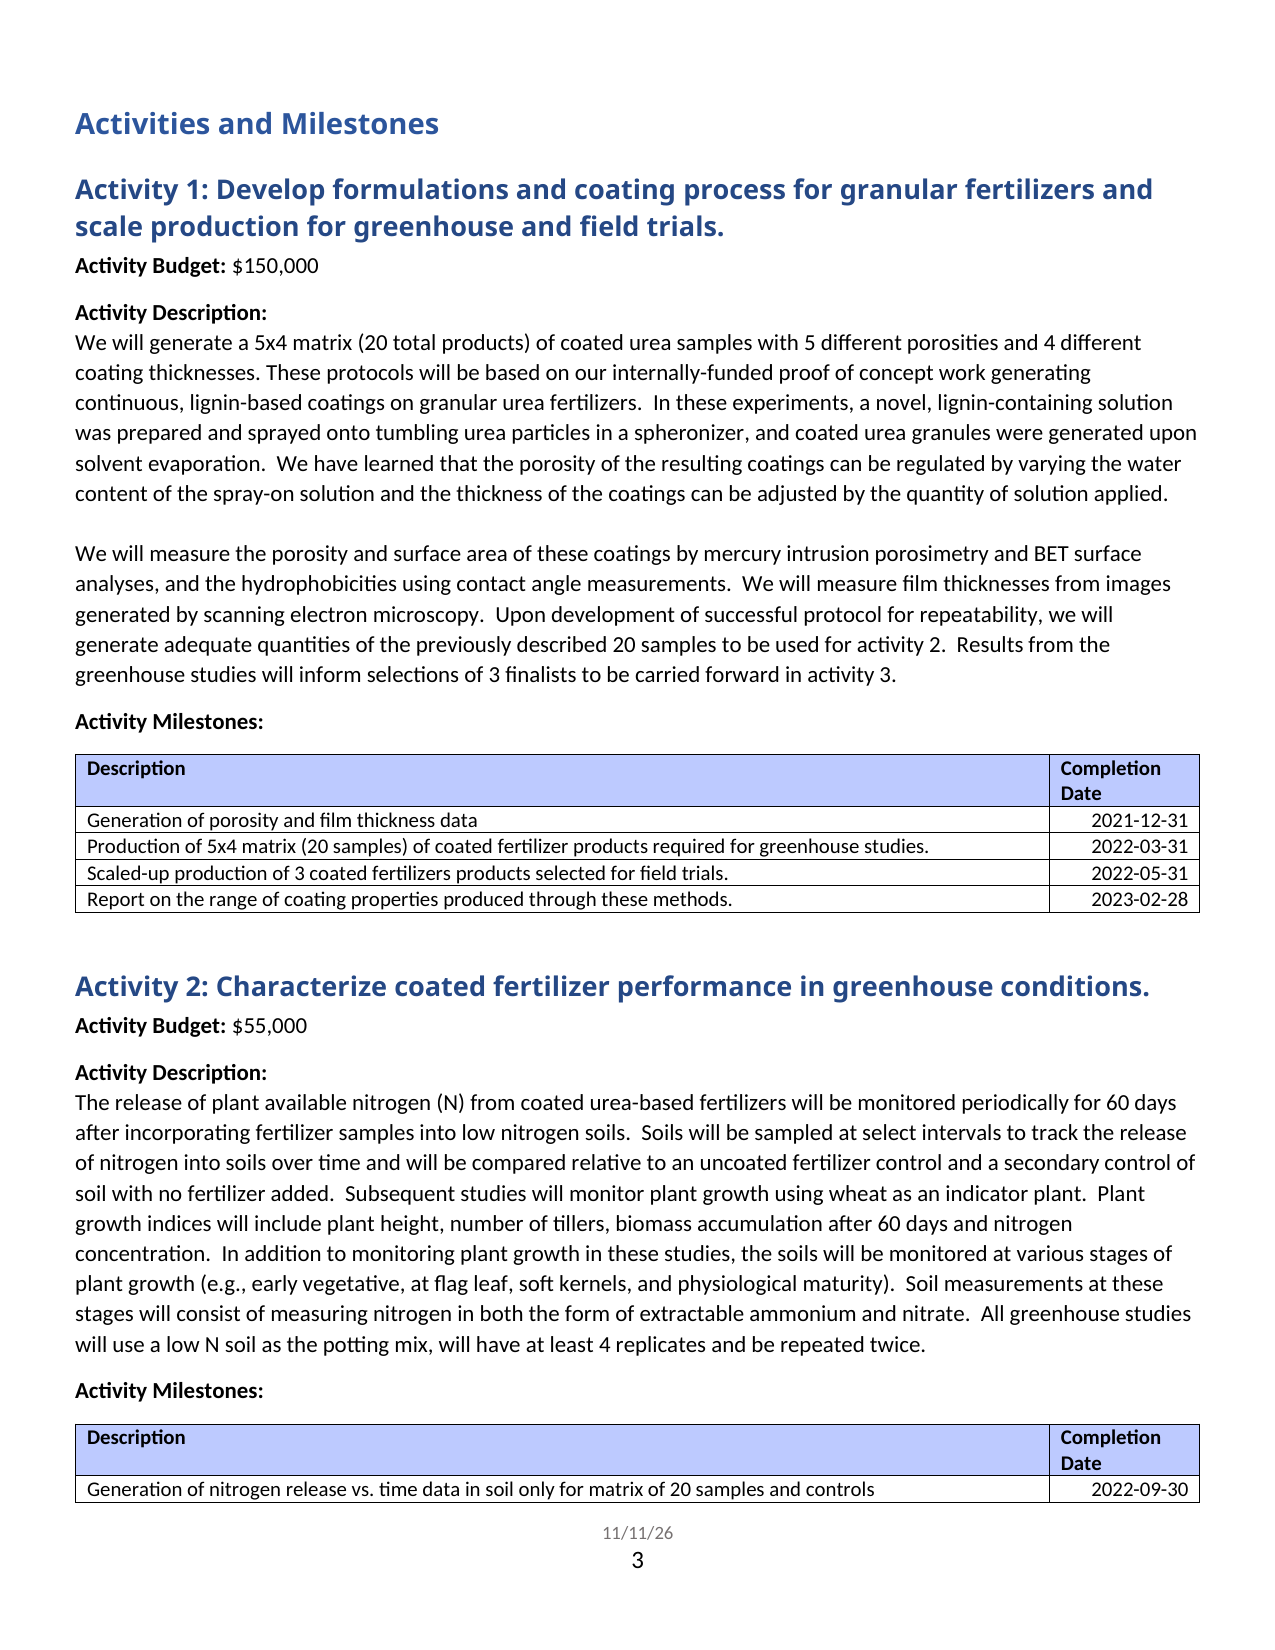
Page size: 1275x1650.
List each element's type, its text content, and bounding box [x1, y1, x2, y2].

text Activity Description: The release of plant available nitrogen (N) from coated urea-based fertilizers will be monitored periodically for 60 days after incorporating fertilizer samples into low nitrogen soils. Soils will be sampled at select intervals to track the release of nitrogen into soils over time and will be compared relative to an uncoated fertilizer control and a secondary control of soil with no fertilizer added. Subsequent studies will monitor plant growth using wheat as an indicator plant. Plant growth indices will include plant height, number of tillers, biomass accumulation after 60 days and nitrogen concentration. In addition to monitoring plant growth in these studies, the soils will be monitored at various stages of plant growth (e.g., early vegetative, at flag leaf, soft kernels, and physiological maturity). Soil measurements at these stages will consist of measuring nitrogen in both the form of extractable ammonium and nitrate. All greenhouse studies will use a low N soil as the potting mix, will have at least 4 replicates and be repeated twice. [75, 1058, 1200, 1358]
subtitle Activity 1: Develop formulations and coating process for granular fertilizers and scale production for greenhouse and field trials. [75, 171, 1200, 244]
table_cell Scaled-up production of 3 coated fertilizers products selected for field trials. [76, 860, 1049, 885]
table_cell Report on the range of coating properties produced through these methods. [76, 886, 1049, 912]
subtitle Activities and Milestones [75, 103, 1200, 143]
text Activity Milestones: [75, 707, 1200, 735]
text Activity Milestones: [75, 1377, 1200, 1405]
table_cell Generation of porosity and film thickness data [76, 807, 1049, 832]
text Activity Budget: $55,000 [75, 1011, 1200, 1039]
table_header Completion Date [1050, 1425, 1199, 1475]
table_header Description [76, 755, 1049, 806]
table_cell 2022-03-31 [1050, 833, 1199, 859]
text Activity Budget: $150,000 [75, 251, 1200, 279]
text Activity Description: We will generate a 5x4 matrix (20 total products) of coated urea samples with 5 different porosities and 4 different coating thicknesses. These protocols will be based on our internally-funded proof of concept work generating continuous, lignin-based coatings on granular urea fertilizers. In these experiments, a novel, lignin-containing solution was prepared and sprayed onto tumbling urea particles in a spheronizer, and coated urea granules were generated upon solvent evaporation. We have learned that the porosity of the resulting coatings can be regulated by varying the water content of the spray-on solution and the thickness of the coatings can be adjusted by the quantity of solution applied. We will measure the porosity and surface area of these coatings by mercury intrusion porosimetry and BET surface analyses, and the hydrophobicities using contact angle measurements. We will measure film thicknesses from images generated by scanning electron microscopy. Upon development of successful protocol for repeatability, we will generate adequate quantities of the previously described 20 samples to be used for activity 2. Results from the greenhouse studies will inform selections of 3 finalists to be carried forward in activity 3. [75, 298, 1200, 688]
table_header Completion Date [1050, 755, 1199, 806]
table_cell 2023-02-28 [1050, 886, 1199, 912]
table_header Description [76, 1425, 1049, 1475]
table_cell 2022-05-31 [1050, 860, 1199, 885]
table_cell 2021-12-31 [1050, 807, 1199, 832]
table_cell Generation of nitrogen release vs. time data in soil only for matrix of 20 samples and controls [76, 1476, 1049, 1502]
table_cell Production of 5x4 matrix (20 samples) of coated fertilizer products required for greenhouse studies. [76, 833, 1049, 859]
table_cell 2022-09-30 [1050, 1476, 1199, 1502]
subtitle Activity 2: Characterize coated fertilizer performance in greenhouse conditions. [75, 968, 1200, 1005]
